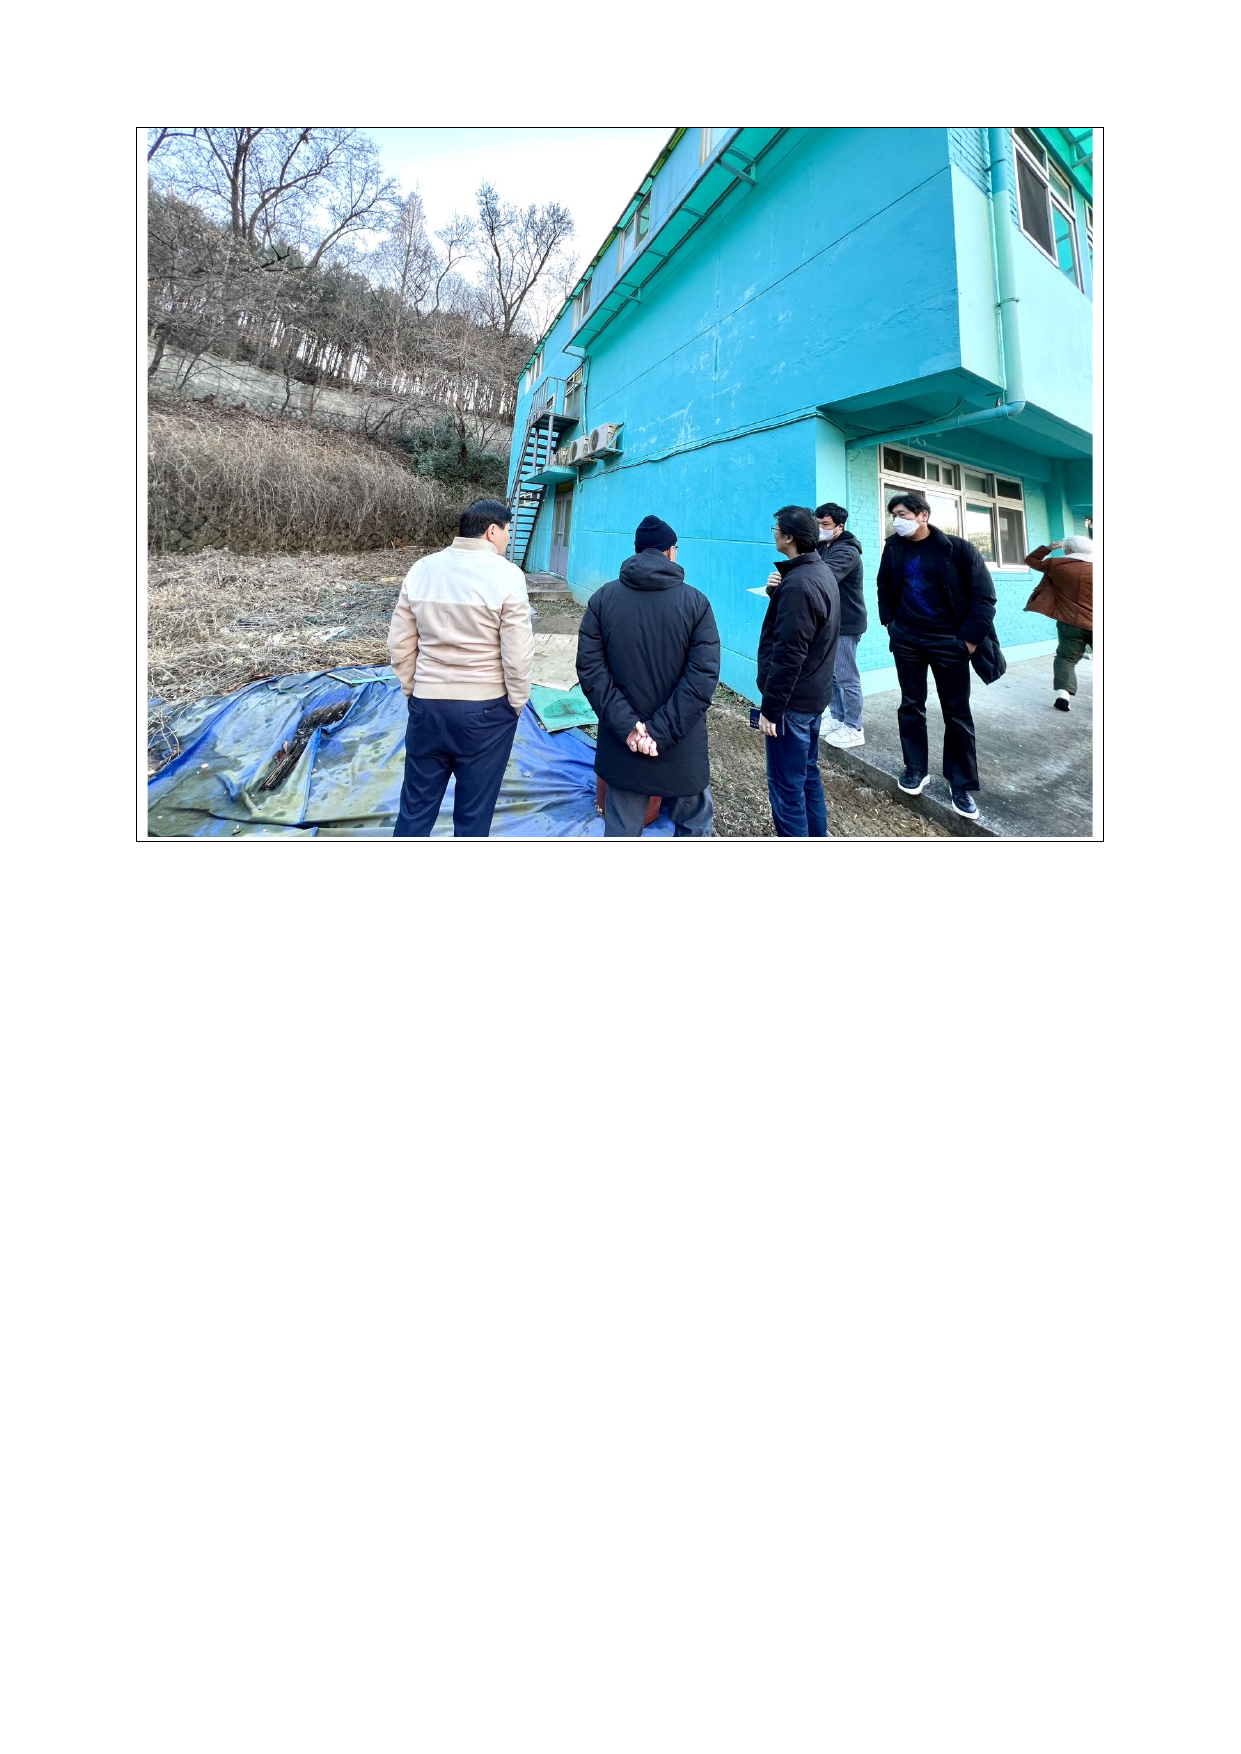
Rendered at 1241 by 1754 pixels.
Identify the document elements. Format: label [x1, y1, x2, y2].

picture [147, 128, 1093, 837]
table_cell [137, 128, 1103, 841]
